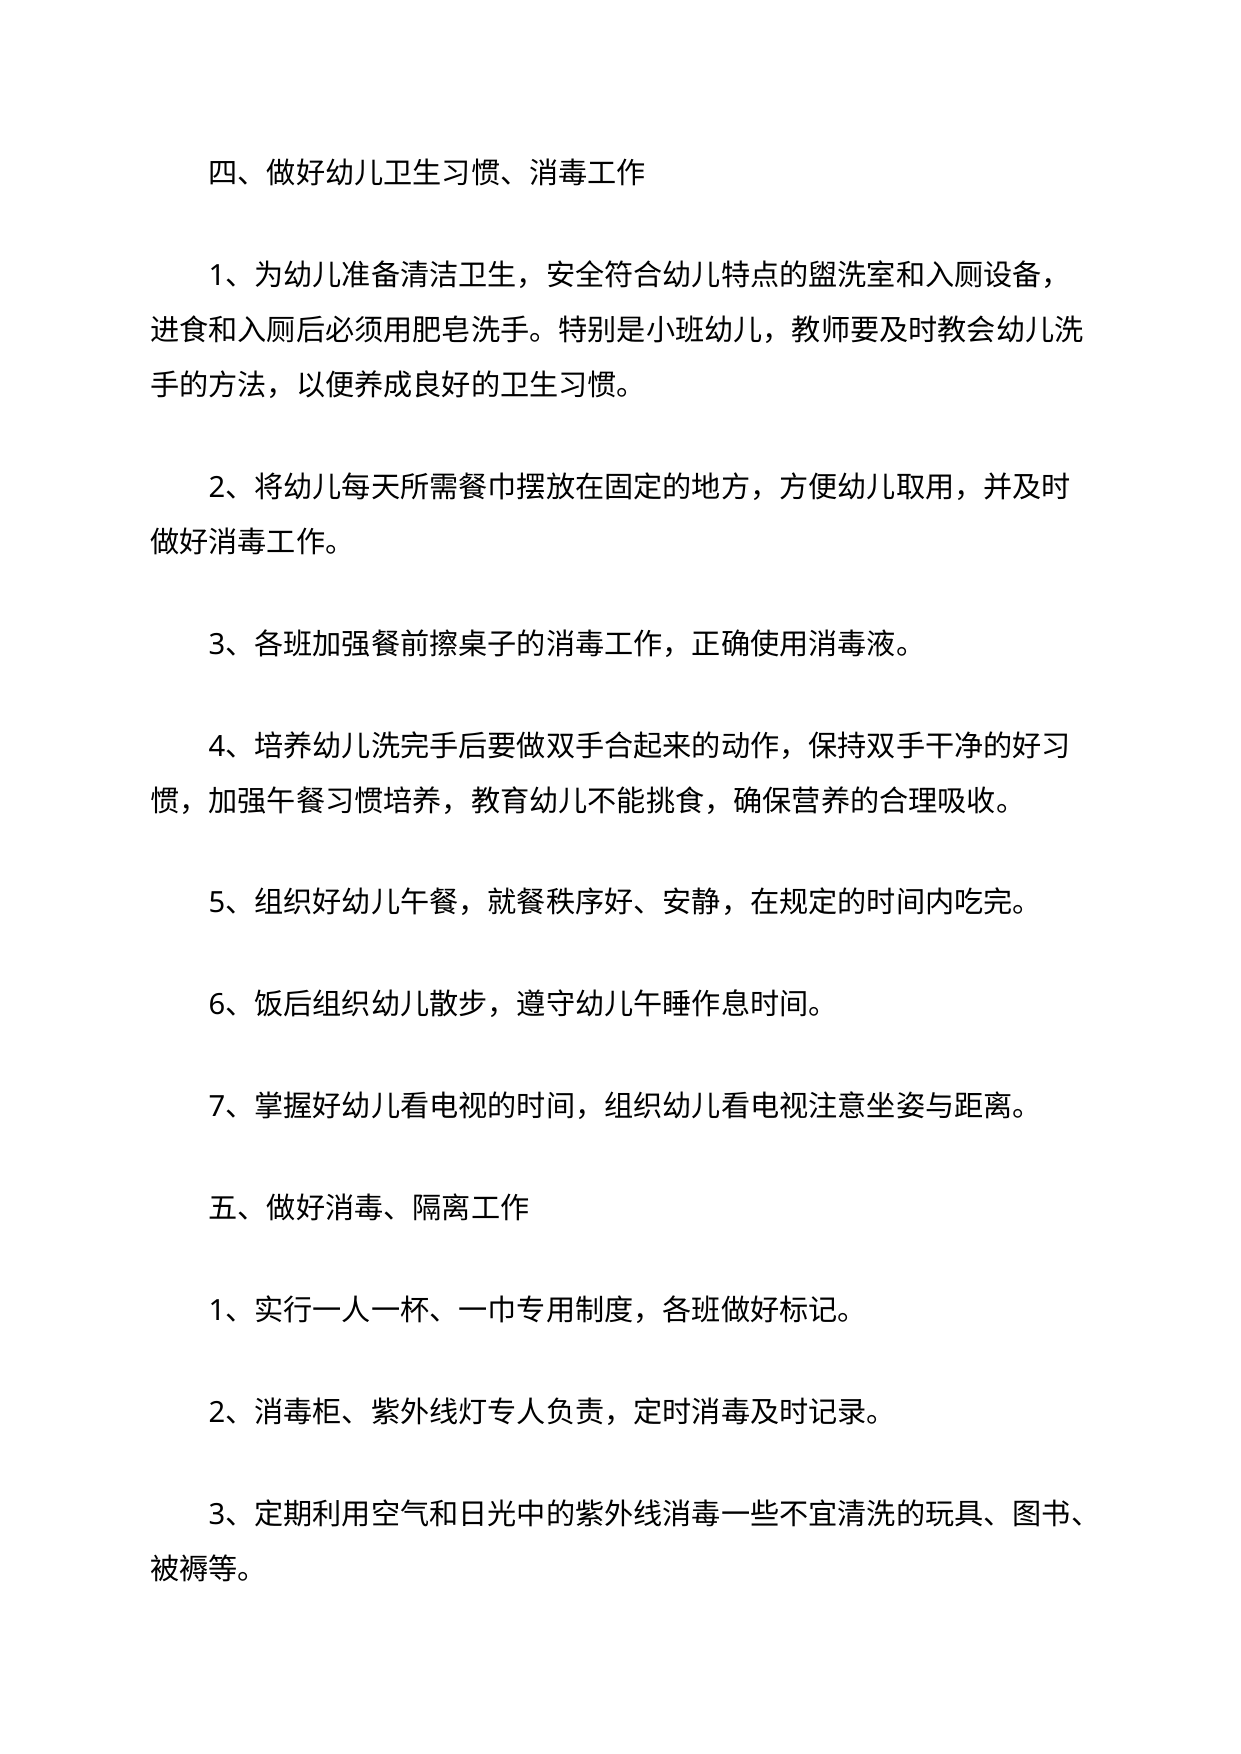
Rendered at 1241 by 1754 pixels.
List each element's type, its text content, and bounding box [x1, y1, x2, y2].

text 四、做好幼儿卫生习惯、消毒工作 [150, 150, 1090, 192]
text 5、组织好幼儿午餐，就餐秩序好、安静，在规定的时间内吃完。 [150, 879, 1090, 921]
text 3、定期利用空气和日光中的紫外线消毒一些不宜清洗的玩具、图书、被褥等。 [150, 1491, 1090, 1588]
text 6、饭后组织幼儿散步，遵守幼儿午睡作息时间。 [150, 981, 1090, 1023]
text 2、消毒柜、紫外线灯专人负责，定时消毒及时记录。 [150, 1389, 1090, 1431]
text 3、各班加强餐前擦桌子的消毒工作，正确使用消毒液。 [150, 620, 1090, 663]
text 1、为幼儿准备清洁卫生，安全符合幼儿特点的盥洗室和入厕设备，进食和入厕后必须用肥皂洗手。特别是小班幼儿，教师要及时教会幼儿洗手的方法，以便养成良好的卫生习惯。 [150, 252, 1090, 404]
text 4、培养幼儿洗完手后要做双手合起来的动作，保持双手干净的好习惯，加强午餐习惯培养，教育幼儿不能挑食，确保营养的合理吸收。 [150, 722, 1090, 819]
text 2、将幼儿每天所需餐巾摆放在固定的地方，方便幼儿取用，并及时做好消毒工作。 [150, 463, 1090, 561]
text 7、掌握好幼儿看电视的时间，组织幼儿看电视注意坐姿与距离。 [150, 1083, 1090, 1125]
text 1、实行一人一杯、一巾专用制度，各班做好标记。 [150, 1287, 1090, 1329]
text 五、做好消毒、隔离工作 [150, 1185, 1090, 1227]
